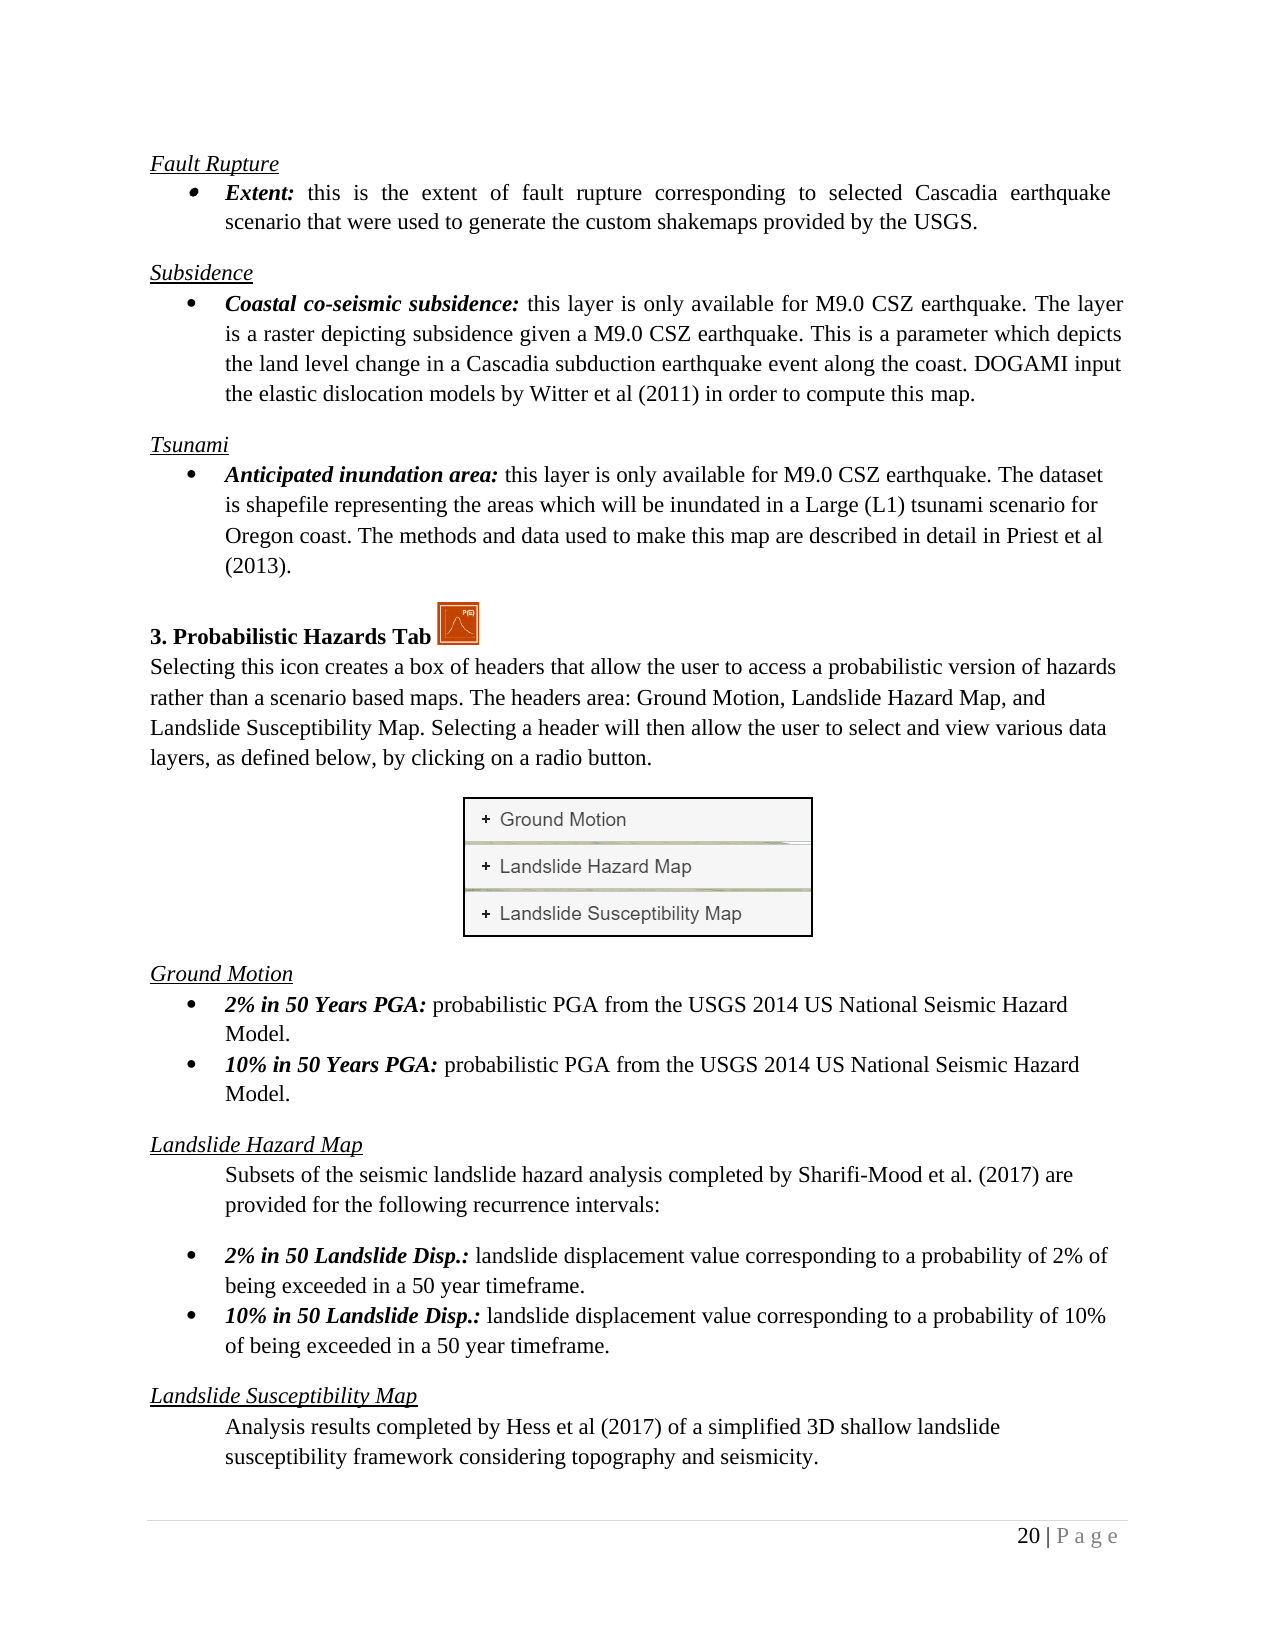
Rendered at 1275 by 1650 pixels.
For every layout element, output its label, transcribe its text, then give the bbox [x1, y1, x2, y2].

picture [437, 602, 480, 645]
text Subsets of the seismic landslide hazard analysis completed by Sharifi-Mood et al. (2017) are provided for the following recurrence intervals: [225, 1161, 1076, 1218]
list Extent: this is the extent of fault rupture corresponding to selected Cascadia earthquake scenario that were used to generate the custom shakemaps provided by the USGS. [187, 179, 1111, 235]
text Selecting this icon creates a box of headers that allow the user to access a probabilistic version of hazards rather than a scenario based maps. The headers area: Ground Motion, Landslide Hazard Map, and Landslide Susceptibility Map. Selecting a header will then allow the user to select and view various data layers, as defined below, by clicking on a radio button. [150, 653, 1122, 770]
text Ground Motion [150, 960, 1135, 987]
subtitle Probabilistic Hazards Tab [150, 603, 1135, 650]
text Fault Rupture [150, 150, 1135, 176]
list 2% in 50 Years PGA: probabilistic PGA from the USGS 2014 US National Seismic Hazard Model. [187, 991, 1068, 1047]
list Coastal co-seismic subsidence: this layer is only available for M9.0 CSZ earthquake. The layer is a raster depicting subsidence given a M9.0 CSZ earthquake. This is a parameter which depicts the land level change in a Cascadia subduction earthquake event along the coast. DOGAMI input the elastic dislocation models by Witter et al (2011) in order to compute this map. [187, 290, 1123, 407]
text Analysis results completed by Hess et al (2017) of a simplified 3D shallow landslide susceptibility framework considering topography and seismicity. [225, 1413, 1086, 1469]
text Tsunami [150, 431, 1135, 458]
text Landslide Hazard Map [150, 1131, 1135, 1157]
list Anticipated inundation area: this layer is only available for M9.0 CSZ earthquake. The dataset is shapefile representing the areas which will be inundated in a Large (L1) tsunami scenario for Oregon coast. The methods and data used to make this map are described in detail in Priest et al (2013). [187, 461, 1124, 578]
list 10% in 50 Years PGA: probabilistic PGA from the USGS 2014 US National Seismic Hazard Model. [187, 1051, 1081, 1107]
text Landslide Susceptibility Map [150, 1383, 1135, 1409]
list 2% in 50 Landslide Disp.: landslide displacement value corresponding to a probability of 2% of being exceeded in a 50 year timeframe. [187, 1242, 1109, 1298]
picture [465, 799, 811, 935]
text Subsidence [150, 259, 1135, 286]
list 10% in 50 Landslide Disp.: landslide displacement value corresponding to a probability of 10% of being exceeded in a 50 year timeframe. [187, 1302, 1108, 1358]
